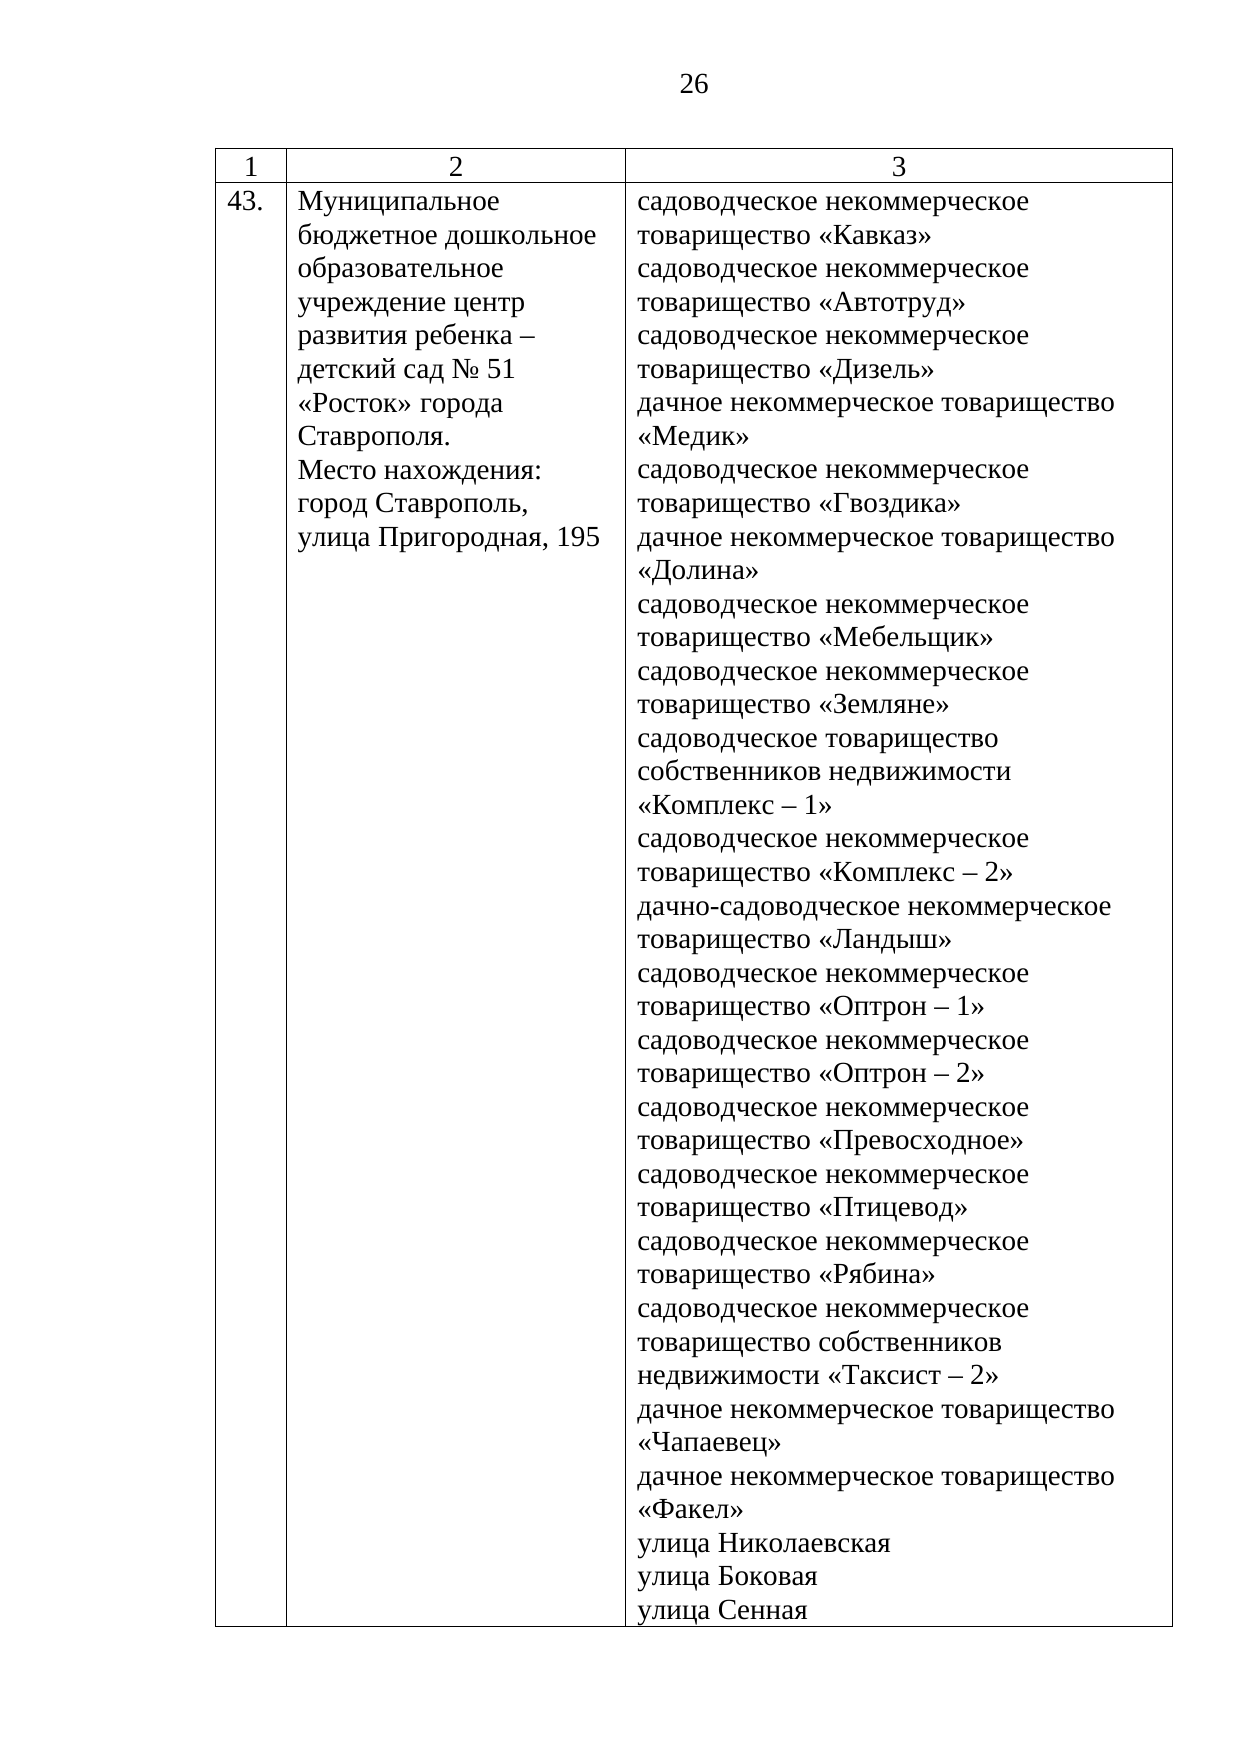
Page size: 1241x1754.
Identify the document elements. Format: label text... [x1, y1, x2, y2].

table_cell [626, 183, 1172, 1626]
table_cell 43. [216, 183, 286, 1626]
table_header 3 [626, 149, 1172, 182]
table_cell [287, 183, 625, 1626]
table_header 2 [287, 149, 625, 182]
table_header 1 [216, 149, 286, 182]
